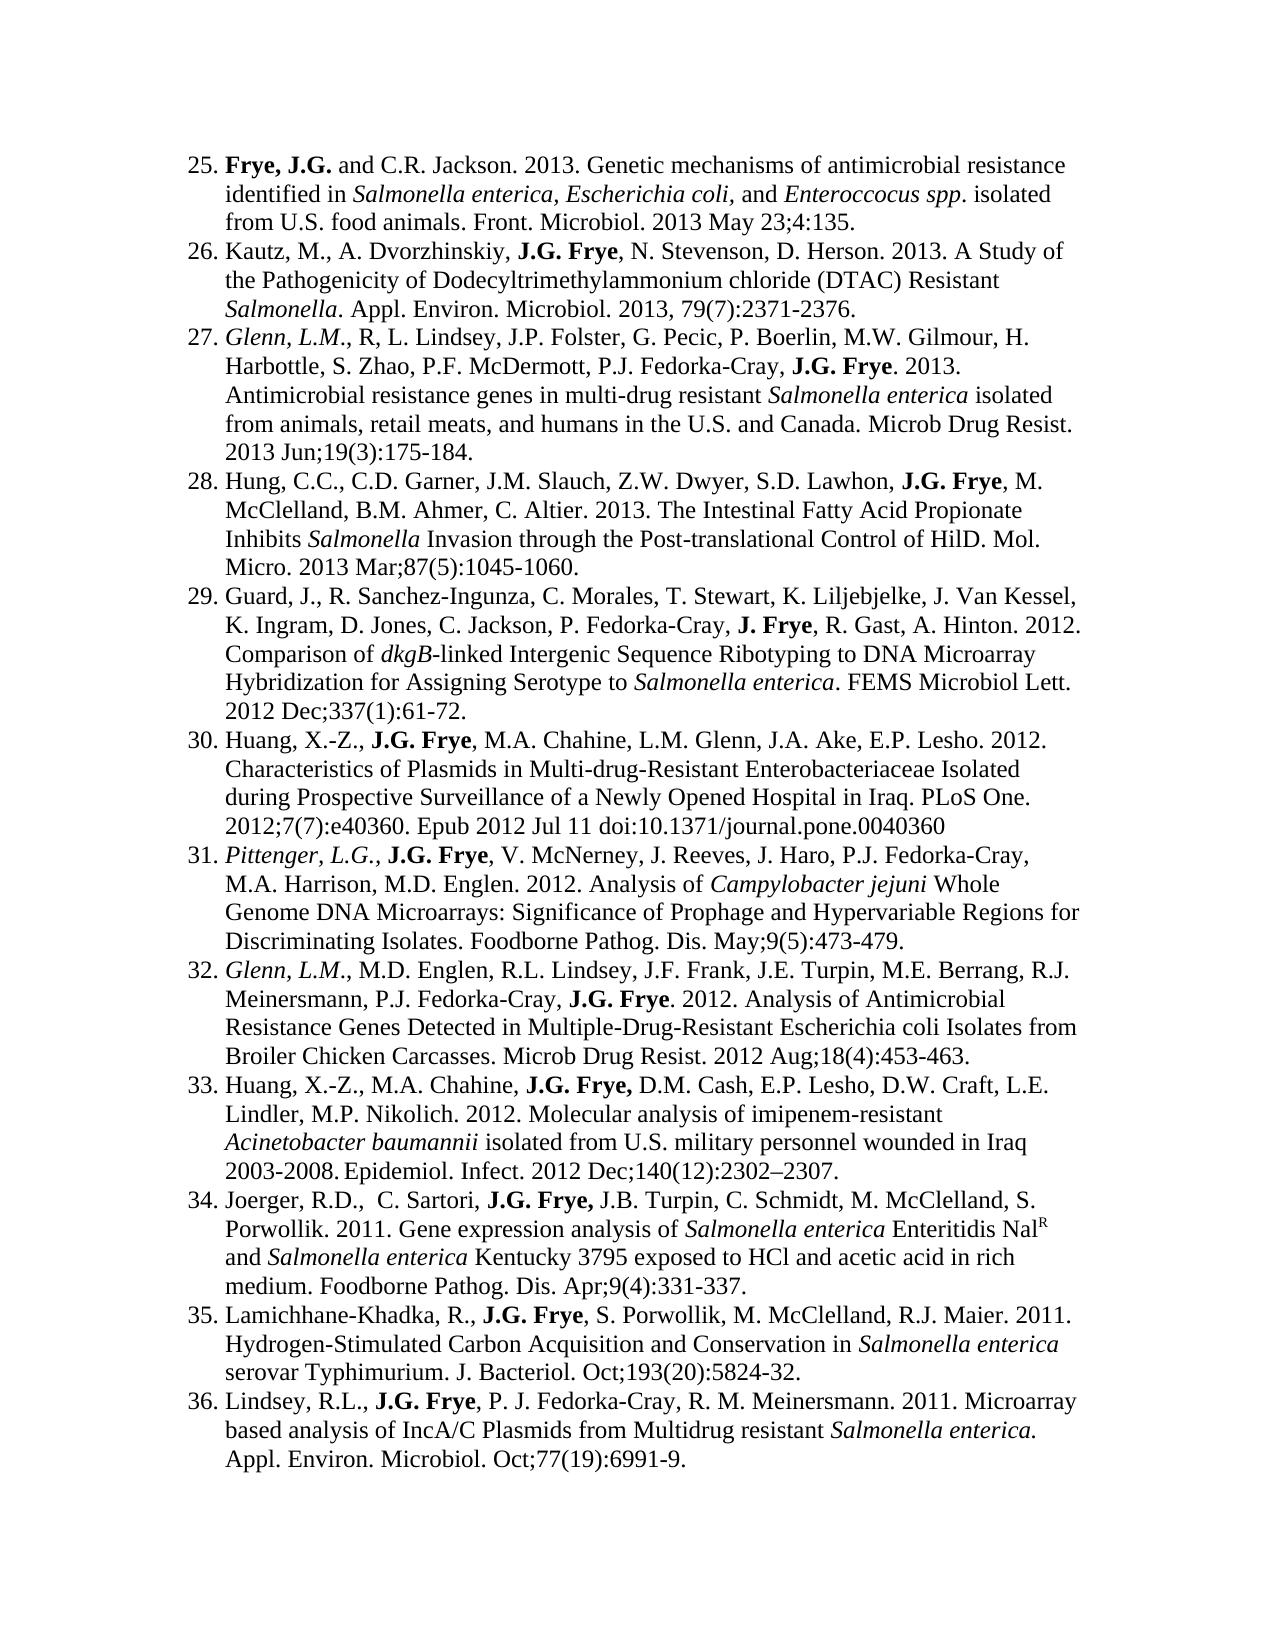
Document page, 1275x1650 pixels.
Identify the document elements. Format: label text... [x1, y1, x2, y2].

list Kautz, M., A. Dvorzhinskiy, J.G. Frye, N. Stevenson, D. Herson. 2013. A Study of the Pathogenicity of Dodecyltrimethylammonium chloride (DTAC) Resistant Salmonella. Appl. Environ. Microbiol. 2013, 79(7):2371-2376. [187, 236, 1087, 322]
list Hung, C.C., C.D. Garner, J.M. Slauch, Z.W. Dwyer, S.D. Lawhon, J.G. Frye, M. McClelland, B.M. Ahmer, C. Altier. 2013. The Intestinal Fatty Acid Propionate Inhibits Salmonella Invasion through the Post-translational Control of HilD. Mol. Micro. 2013 Mar;87(5):1045-1060. [187, 466, 1087, 581]
list Lamichhane-Khadka, R., J.G. Frye, S. Porwollik, M. McClelland, R.J. Maier. 2011. Hydrogen-Stimulated Carbon Acquisition and Conservation in Salmonella enterica serovar Typhimurium. J. Bacteriol. Oct;193(20):5824-32. [187, 1300, 1087, 1386]
list Glenn, L.M., R, L. Lindsey, J.P. Folster, G. Pecic, P. Boerlin, M.W. Gilmour, H. Harbottle, S. Zhao, P.F. McDermott, P.J. Fedorka-Cray, J.G. Frye. 2013. Antimicrobial resistance genes in multi-drug resistant Salmonella enterica isolated from animals, retail meats, and humans in the U.S. and Canada. Microb Drug Resist. 2013 Jun;19(3):175-184. [187, 322, 1087, 466]
list Huang, X.-Z., J.G. Frye, M.A. Chahine, L.M. Glenn, J.A. Ake, E.P. Lesho. 2012. Characteristics of Plasmids in Multi-drug-Resistant Enterobacteriaceae Isolated during Prospective Surveillance of a Newly Opened Hospital in Iraq. PLoS One. 2012;7(7):e40360. Epub 2012 Jul 11 doi:10.1371/journal.pone.0040360 [187, 725, 1087, 840]
list Frye, J.G. and C.R. Jackson. 2013. Genetic mechanisms of antimicrobial resistance identified in Salmonella enterica, Escherichia coli, and Enteroccocus spp. isolated from U.S. food animals. Front. Microbiol. 2013 May 23;4:135. [187, 150, 1087, 236]
list Huang, X.-Z., M.A. Chahine, J.G. Frye, D.M. Cash, E.P. Lesho, D.W. Craft, L.E. Lindler, M.P. Nikolich. 2012. Molecular analysis of imipenem-resistant Acinetobacter baumannii isolated from U.S. military personnel wounded in Iraq 2003-2008. Epidemiol. Infect. 2012 Dec;140(12):2302–2307. [187, 1070, 1087, 1185]
list Pittenger, L.G., J.G. Frye, V. McNerney, J. Reeves, J. Haro, P.J. Fedorka-Cray, M.A. Harrison, M.D. Englen. 2012. Analysis of Campylobacter jejuni Whole Genome DNA Microarrays: Significance of Prophage and Hypervariable Regions for Discriminating Isolates. Foodborne Pathog. Dis. May;9(5):473-479. [187, 840, 1087, 955]
list Lindsey, R.L., J.G. Frye, P. J. Fedorka-Cray, R. M. Meinersmann. 2011. Microarray based analysis of IncA/C Plasmids from Multidrug resistant Salmonella enterica. Appl. Environ. Microbiol. Oct;77(19):6991-9. [187, 1386, 1087, 1472]
list Joerger, R.D., C. Sartori, J.G. Frye, J.B. Turpin, C. Schmidt, M. McClelland, S. Porwollik. 2011. Gene expression analysis of Salmonella enterica Enteritidis NalR and Salmonella enterica Kentucky 3795 exposed to HCl and acetic acid in rich medium. Foodborne Pathog. Dis. Apr;9(4):331-337. [187, 1185, 1087, 1300]
list Guard, J., R. Sanchez-Ingunza, C. Morales, T. Stewart, K. Liljebjelke, J. Van Kessel, K. Ingram, D. Jones, C. Jackson, P. Fedorka-Cray, J. Frye, R. Gast, A. Hinton. 2012. Comparison of dkgB-linked Intergenic Sequence Ribotyping to DNA Microarray Hybridization for Assigning Serotype to Salmonella enterica. FEMS Microbiol Lett. 2012 Dec;337(1):61-72. [187, 581, 1087, 725]
list Glenn, L.M., M.D. Englen, R.L. Lindsey, J.F. Frank, J.E. Turpin, M.E. Berrang, R.J. Meinersmann, P.J. Fedorka-Cray, J.G. Frye. 2012. Analysis of Antimicrobial Resistance Genes Detected in Multiple-Drug-Resistant Escherichia coli Isolates from Broiler Chicken Carcasses. Microb Drug Resist. 2012 Aug;18(4):453-463. [187, 955, 1087, 1070]
